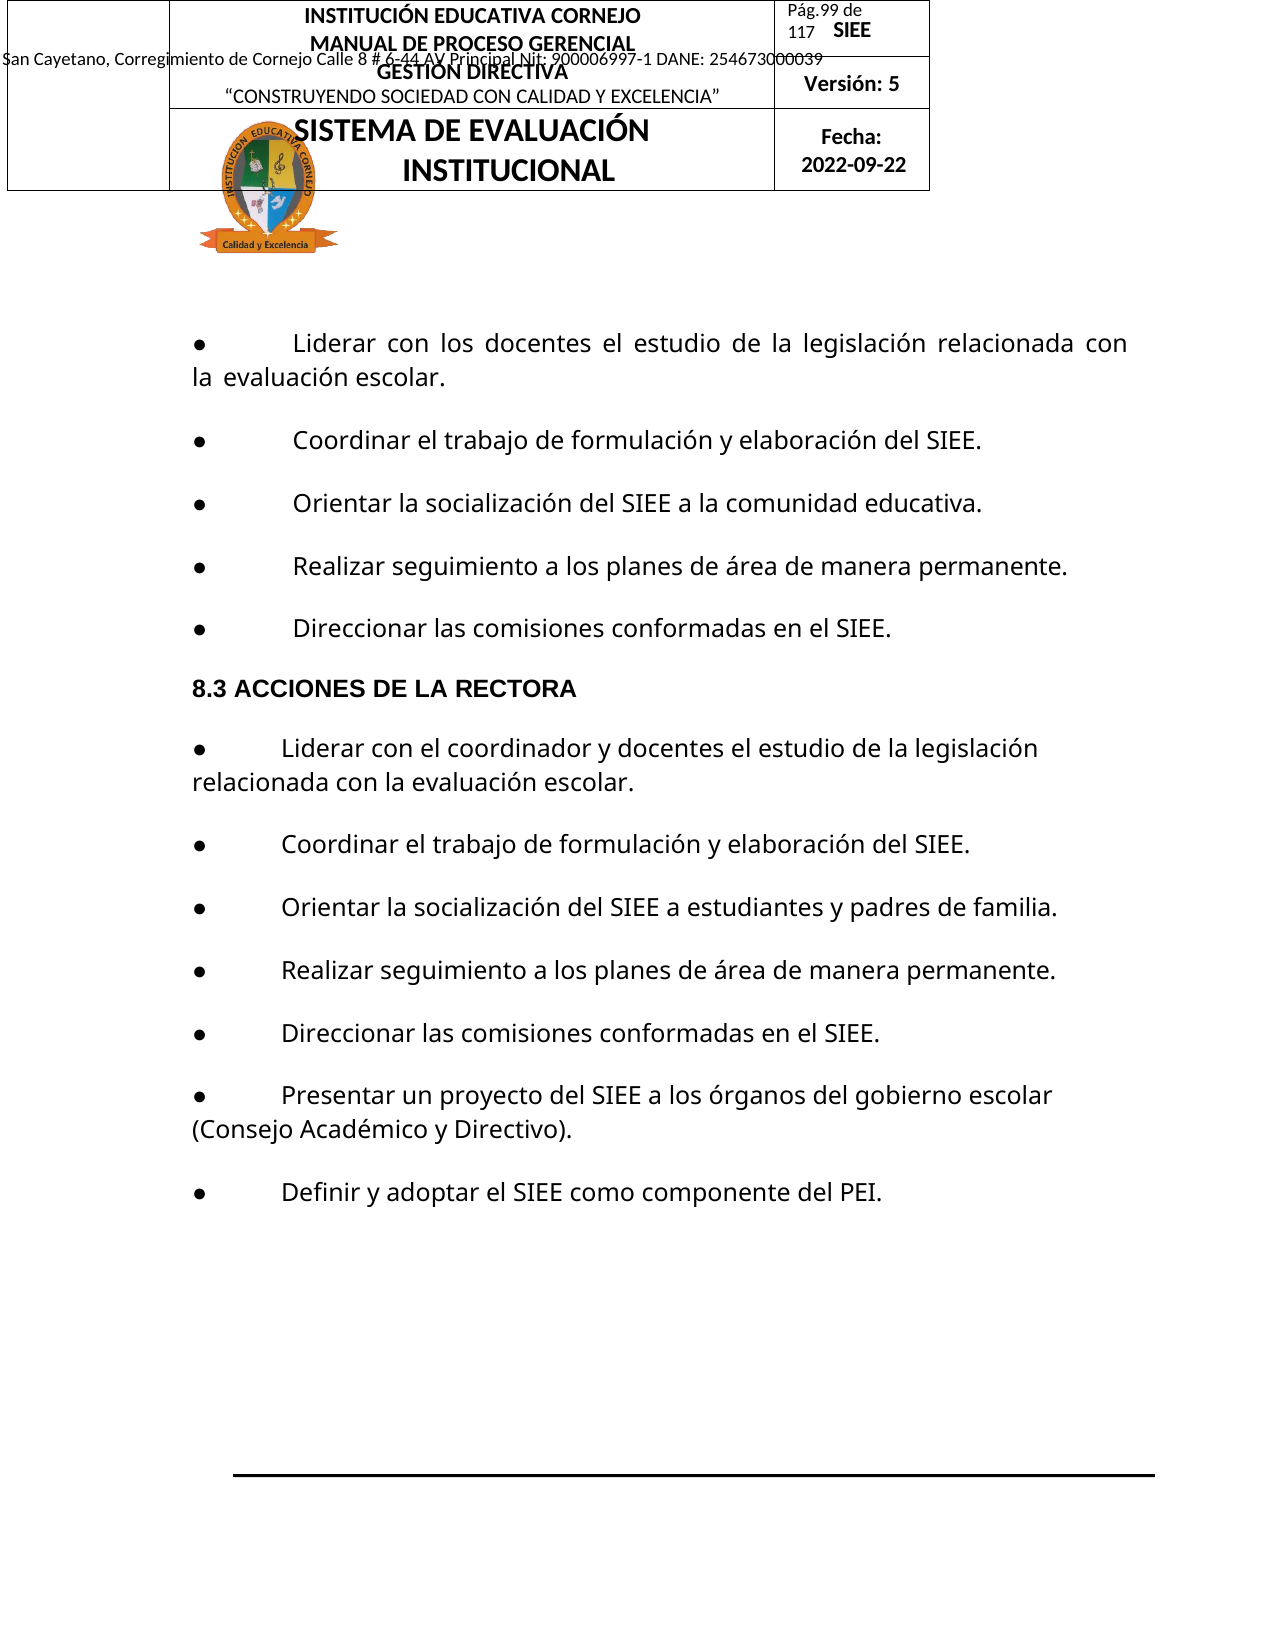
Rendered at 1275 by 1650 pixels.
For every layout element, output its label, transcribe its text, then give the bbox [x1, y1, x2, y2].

list Liderar con los docentes el estudio de la legislación relacionada con la evaluación escolar. [192, 326, 1151, 394]
list Direccionar las comisiones conformadas en el SIEE. [192, 611, 1200, 645]
list Orientar la socialización del SIEE a estudiantes y padres de familia. [192, 890, 1200, 924]
list Coordinar el trabajo de formulación y elaboración del SIEE. [192, 827, 1200, 861]
list Liderar con el coordinador y docentes el estudio de la legislación relacionada con la evaluación escolar. [192, 730, 1152, 798]
picture [198, 120, 339, 190]
list Coordinar el trabajo de formulación y elaboración del SIEE. [192, 423, 1200, 457]
list Definir y adoptar el SIEE como componente del PEI. [192, 1174, 1200, 1209]
picture [198, 191, 339, 254]
list Realizar seguimiento a los planes de área de manera permanente. [192, 953, 1200, 987]
subtitle ACCIONES DE LA RECTORA [192, 674, 1200, 702]
list Direccionar las comisiones conformadas en el SIEE. [192, 1015, 1200, 1049]
list Realizar seguimiento a los planes de área de manera permanente. [192, 548, 1200, 582]
list Orientar la socialización del SIEE a la comunidad educativa. [192, 486, 1200, 519]
list Presentar un proyecto del SIEE a los órganos del gobierno escolar (Consejo Académico y Directivo). [192, 1078, 1151, 1146]
